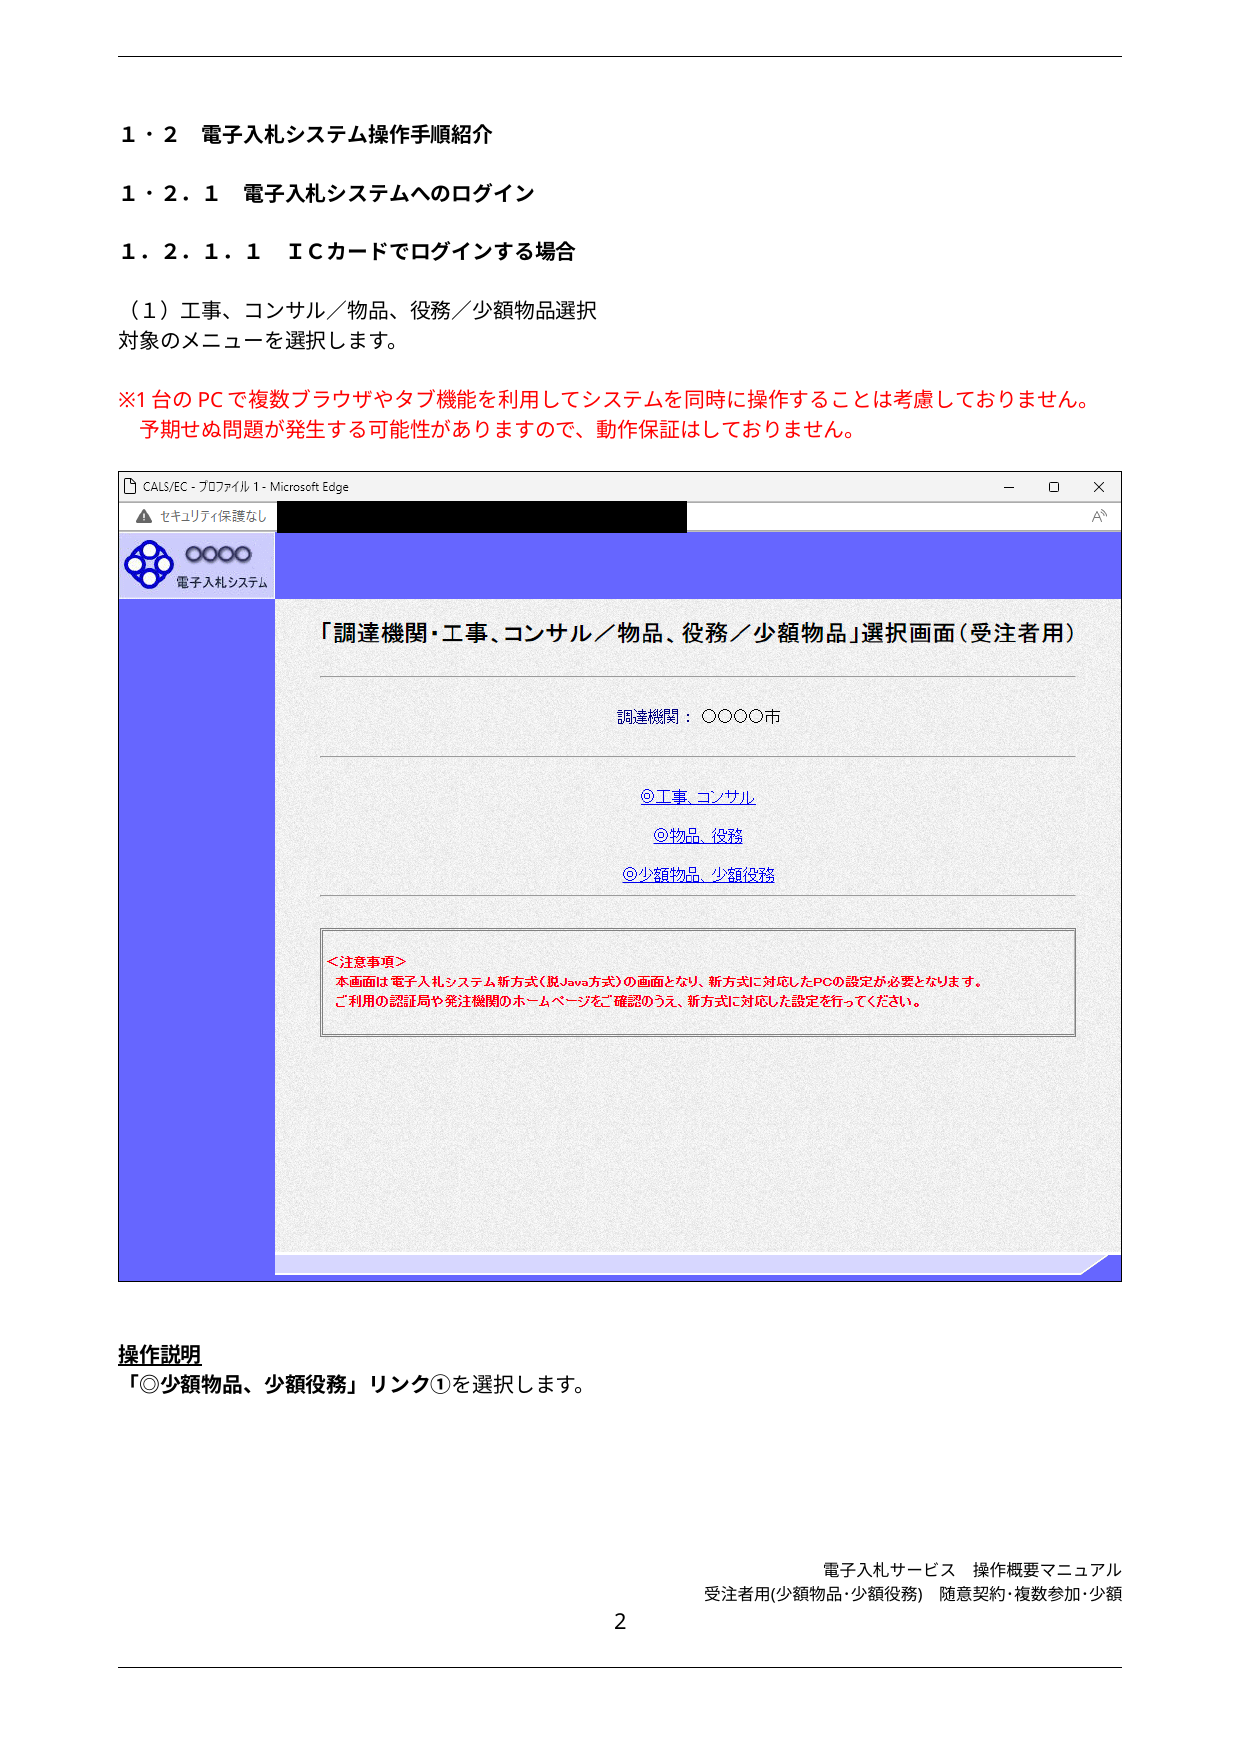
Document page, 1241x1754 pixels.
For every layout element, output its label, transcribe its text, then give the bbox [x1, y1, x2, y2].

text １．２ 電子入札システム操作手順紹介 [118, 118, 1122, 148]
text 予期せぬ問題が発生する可能性がありますので、動作保証はしておりません。 [118, 413, 1122, 443]
text （１）工事、コンサル／物品、役務／少額物品選択 [118, 294, 1122, 324]
text 操作説明 [118, 1338, 1122, 1368]
text ※1台のPCで複数ブラウザやタブ機能を利用してシステムを同時に操作することは考慮しておりません。 [118, 383, 1122, 413]
subtitle １．２．１．１ ＩＣカードでログインする場合 [118, 235, 1122, 266]
picture [119, 472, 1121, 1281]
text 「◎少額物品、少額役務」リンク①を選択します。 [118, 1368, 1122, 1399]
text １．２．１ 電子入札システムへのログイン [118, 177, 1122, 207]
text 対象のメニューを選択します。 [118, 324, 1122, 354]
